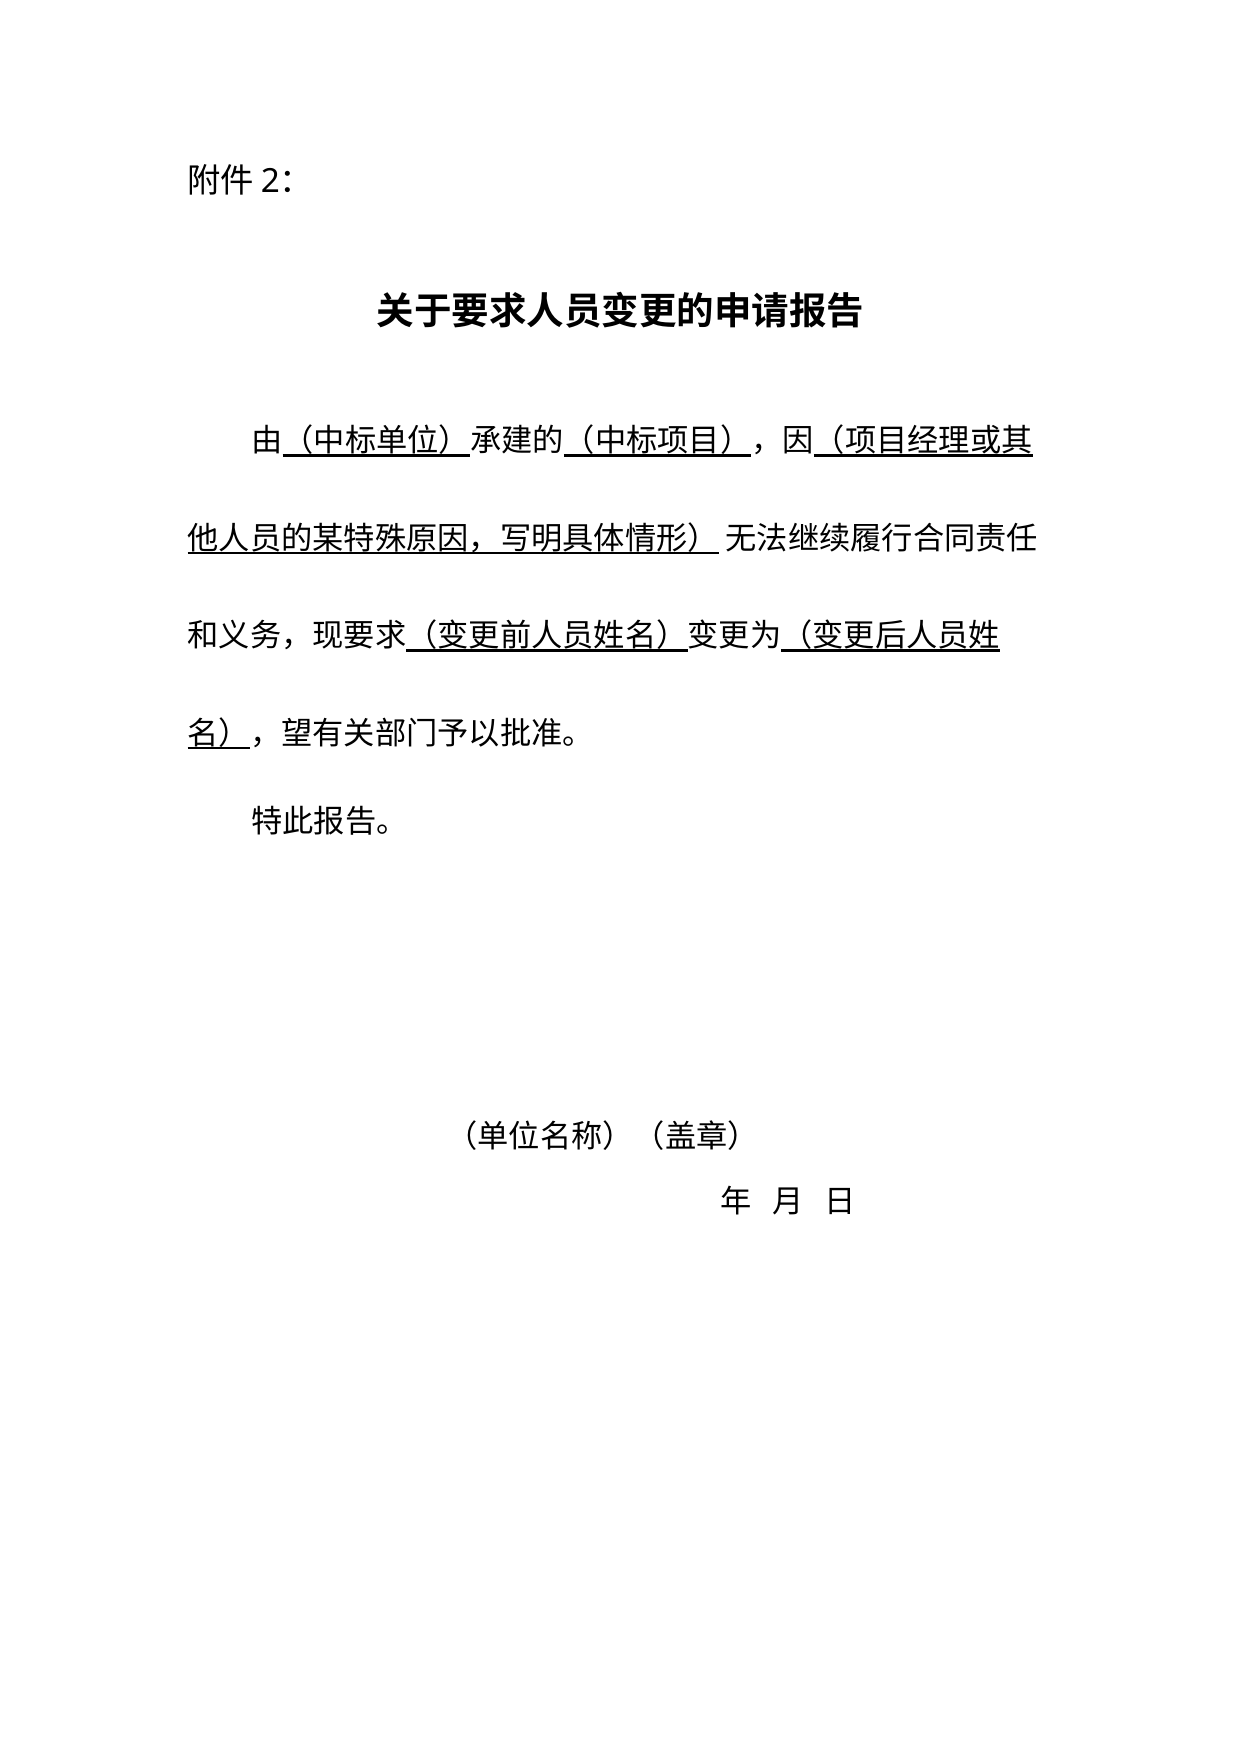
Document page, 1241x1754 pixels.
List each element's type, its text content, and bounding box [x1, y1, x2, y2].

text 特此报告。 [187, 786, 1053, 851]
text 由（中标单位）承建的（中标项目），因（项目经理或其他人员的某特殊原因，写明具体情形） 无法继续履行合同责任和义务，现要求（变更前人员姓名）变更为（变更后人员姓名），望有关部门予以批准。 [187, 406, 1053, 763]
text 附件2： [187, 146, 1053, 211]
text 年 月 日 [187, 1166, 1053, 1231]
text （单位名称）（盖章） [187, 1101, 1053, 1166]
text 关于要求人员变更的申请报告 [187, 276, 1053, 341]
